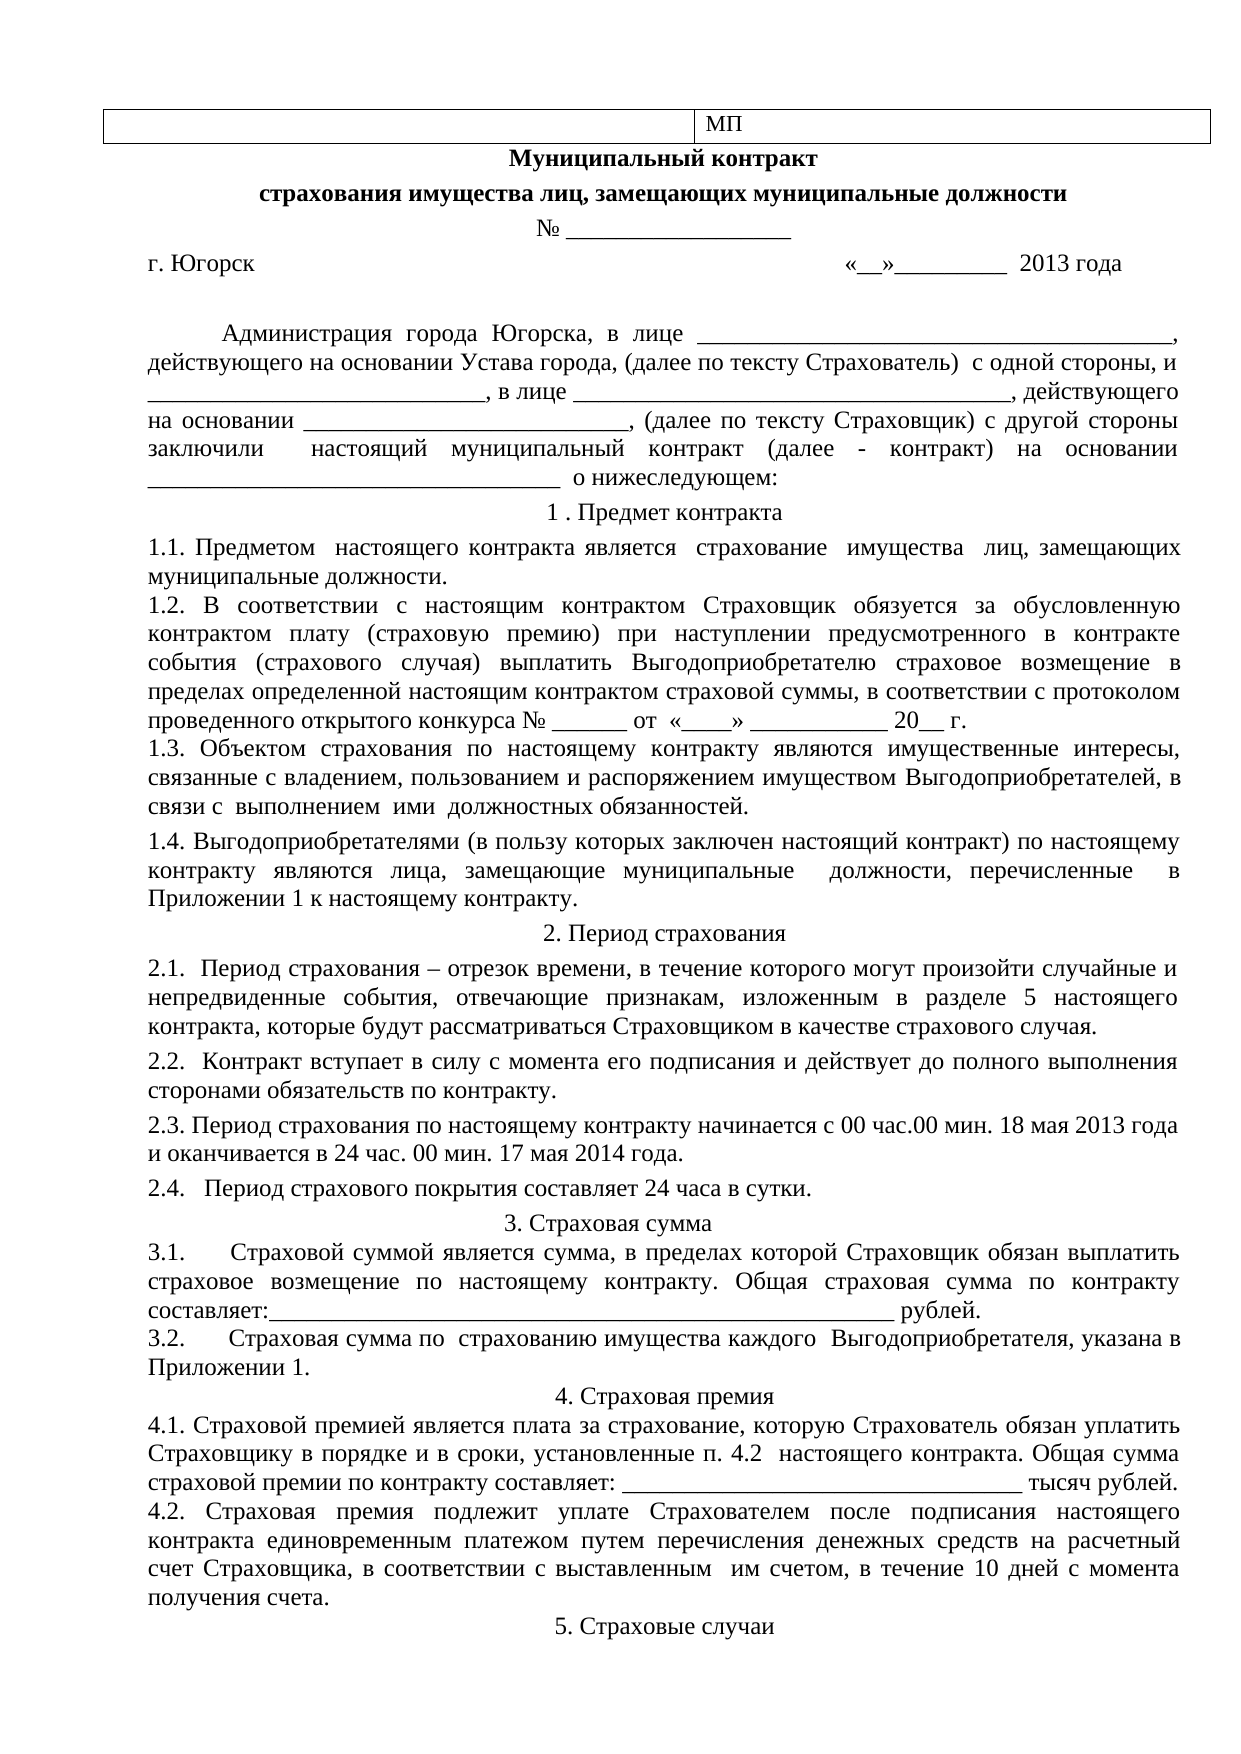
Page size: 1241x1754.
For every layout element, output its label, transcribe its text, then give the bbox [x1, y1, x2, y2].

text 1.3. Объектом страхования по настоящему контракту являются имущественные интересы, связанные с владением, пользованием и распоряжением имуществом Выгодоприобретателей, в связи с выполнением ими должностных обязанностей. [148, 733, 1181, 820]
text 5. Страховые случаи [148, 1611, 1181, 1640]
text 2. Период страхования [148, 918, 1181, 947]
text 4.1. Страховой премией является плата за страхование, которую Страхователь обязан уплатить Страховщику в порядке и в сроки, установленные п. 4.2 настоящего контракта. Общая сумма страховой премии по контракту составляет: ________________________________ тысяч рублей. [148, 1410, 1181, 1496]
text 1.1. Предметом настоящего контракта является страхование имущества лиц, замещающих муниципальные должности. [148, 532, 1181, 590]
text 1.2. В соответствии с настоящим контрактом Страховщик обязуется за обусловленную контрактом плату (страховую премию) при наступлении предусмотренного в контракте события (страхового случая) выплатить Выгодоприобретателю страховое возмещение в пределах определенной настоящим контрактом страховой суммы, в соответствии с протоколом проведенного открытого конкурса № ______ от «____» ___________ 20__ г. [148, 590, 1181, 733]
text 2.2. Контракт вступает в силу с момента его подписания и действует до полного выполнения сторонами обязательств по контракту. [148, 1046, 1179, 1103]
text 1.4. Выгодоприобретателями (в пользу которых заключен настоящий контракт) по настоящему контракту являются лица, замещающие муниципальные должности, перечисленные в Приложении 1 к настоящему контракту. [148, 826, 1181, 912]
text 4.2. Страховая премия подлежит уплате Страхователем после подписания настоящего контракта единовременным платежом путем перечисления денежных средств на расчетный счет Страховщика, в соответствии с выставленным им счетом, в течение 10 дней с момента получения счета. [148, 1496, 1181, 1611]
text 2.3. Период страхования по настоящему контракту начинается с 00 час.00 мин. 18 мая 2013 года и оканчивается в 24 час. 00 мин. 17 мая 2014 года. [148, 1110, 1179, 1167]
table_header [695, 110, 1210, 142]
list Страховая сумма по страхованию имущества каждого Выгодоприобретателя, указана в Приложении 1. [148, 1323, 1181, 1381]
text 2.1. Период страхования – отрезок времени, в течение которого могут произойти случайные и непредвиденные события, отвечающие признакам, изложенным в разделе 5 настоящего контракта, которые будут рассматриваться Страховщиком в качестве страхового случая. [148, 953, 1179, 1040]
text Администрация города Югорска, в лице ______________________________________, действующего на основании Устава города, (далее по тексту Страхователь) с одной стороны, и ___________________________, в лице ___________________________________, действующего на основании __________________________, (далее по тексту Страховщик) с другой стороны заключили настоящий муниципальный контракт (далее - контракт) на основании _________________________________ о нижеследующем: [148, 318, 1179, 491]
text страхования имущества лиц, замещающих муниципальные должности [148, 178, 1179, 207]
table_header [104, 110, 694, 142]
text Муниципальный контракт [148, 144, 1179, 172]
text 1 . Предмет контракта [148, 497, 1181, 526]
list Страховой суммой является сумма, в пределах которой Страховщик обязан выплатить страховое возмещение по настоящему контракту. Общая страховая сумма по контракту составляет:__________________________________________________ рублей. [148, 1237, 1181, 1323]
text 2.4. Период страхового покрытия составляет 24 часа в сутки. [148, 1173, 1179, 1202]
text г. Югорск «__»_________ 2013 года [148, 248, 1181, 277]
text 3. Страховая сумма [504, 1208, 1181, 1237]
text 4. Страховая премия [148, 1381, 1181, 1410]
text № __________________ [148, 213, 1179, 242]
